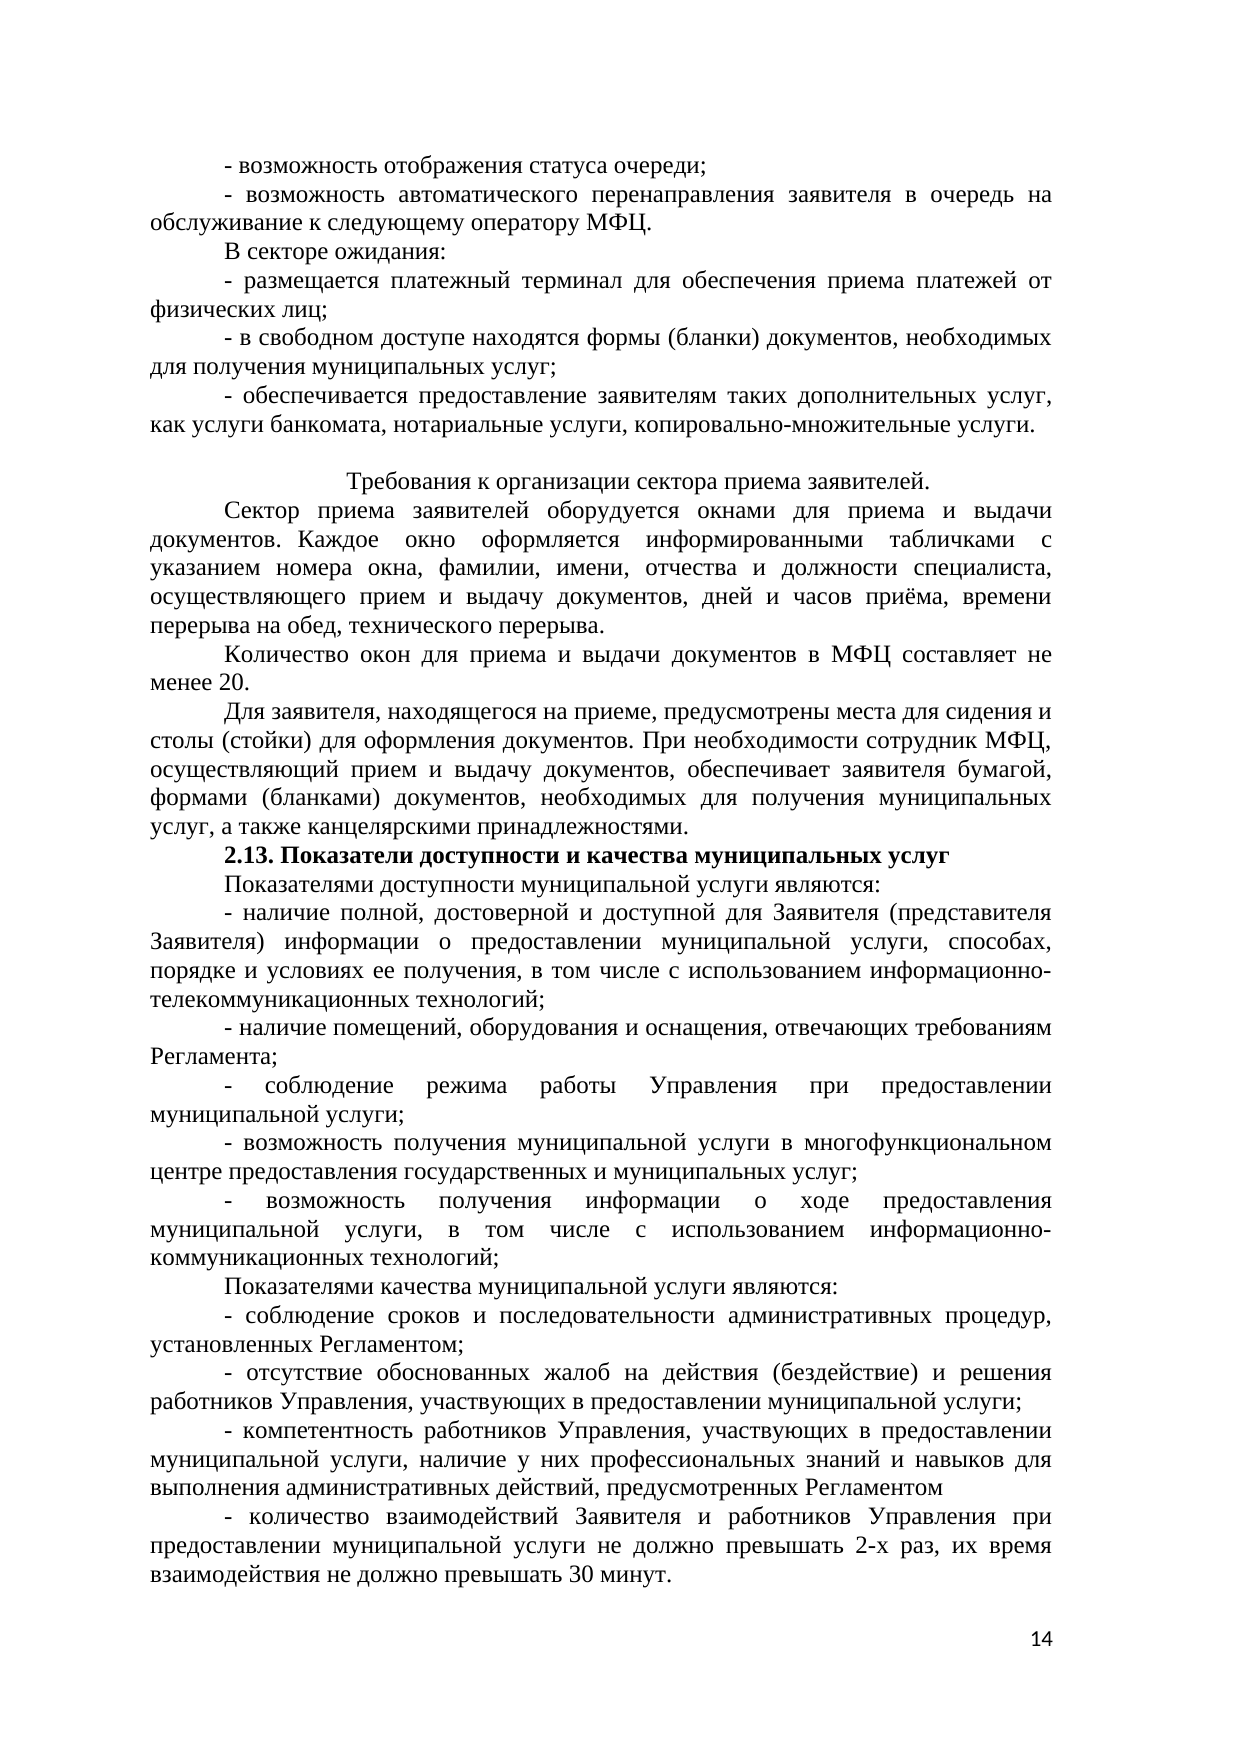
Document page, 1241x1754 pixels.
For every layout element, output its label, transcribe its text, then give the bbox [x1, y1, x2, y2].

text - обеспечивается предоставление заявителям таких дополнительных услуг, как услуги банкомата, нотариальные услуги, копировально-множительные услуги. [150, 380, 1053, 437]
text Сектор приема заявителей оборудуется окнами для приема и выдачи документов. Каждое окно оформляется информированными табличками с указанием номера окна, фамилии, имени, отчества и должности специалиста, осуществляющего прием и выдачу документов, дней и часов приёма, времени перерыва на обед, технического перерыва. [150, 495, 1053, 639]
text Требования к организации сектора приема заявителей. [150, 466, 1053, 495]
text Показателями доступности муниципальной услуги являются: [150, 869, 1053, 897]
text - компетентность работников Управления, участвующих в предоставлении муниципальной услуги, наличие у них профессиональных знаний и навыков для выполнения административных действий, предусмотренных Регламентом [150, 1415, 1053, 1501]
text В секторе ожидания: [150, 236, 1053, 265]
text - соблюдение режима работы Управления при предоставлении муниципальной услуги; [150, 1070, 1053, 1127]
text - размещается платежный терминал для обеспечения приема платежей от физических лиц; [150, 265, 1053, 322]
text 2.13. Показатели доступности и качества муниципальных услуг [150, 840, 1053, 869]
text Количество окон для приема и выдачи документов в МФЦ составляет не менее 20. [150, 639, 1053, 696]
text - возможность отображения статуса очереди; [150, 150, 1053, 179]
text - возможность автоматического перенаправления заявителя в очередь на обслуживание к следующему оператору МФЦ. [150, 179, 1053, 236]
text Для заявителя, находящегося на приеме, предусмотрены места для сидения и столы (стойки) для оформления документов. При необходимости сотрудник МФЦ, осуществляющий прием и выдачу документов, обеспечивает заявителя бумагой, формами (бланками) документов, необходимых для получения муниципальных услуг, а также канцелярскими принадлежностями. [150, 696, 1053, 840]
text - наличие полной, достоверной и доступной для Заявителя (представителя Заявителя) информации о предоставлении муниципальной услуги, способах, порядке и условиях ее получения, в том числе с использованием информационно-телекоммуникационных технологий; [150, 897, 1053, 1012]
text - количество взаимодействий Заявителя и работников Управления при предоставлении муниципальной услуги не должно превышать 2-х раз, их время взаимодействия не должно превышать 30 минут. [150, 1501, 1053, 1587]
text Показателями качества муниципальной услуги являются: [150, 1271, 1053, 1300]
text - возможность получения информации о ходе предоставления муниципальной услуги, в том числе с использованием информационно-коммуникационных технологий; [150, 1185, 1053, 1271]
text - соблюдение сроков и последовательности административных процедур, установленных Регламентом; [150, 1300, 1053, 1357]
text - возможность получения муниципальной услуги в многофункциональном центре предоставления государственных и муниципальных услуг; [150, 1127, 1053, 1185]
text - в свободном доступе находятся формы (бланки) документов, необходимых для получения муниципальных услуг; [150, 322, 1053, 380]
text - отсутствие обоснованных жалоб на действия (бездействие) и решения работников Управления, участвующих в предоставлении муниципальной услуги; [150, 1357, 1053, 1415]
text - наличие помещений, оборудования и оснащения, отвечающих требованиям Регламента; [150, 1012, 1053, 1070]
